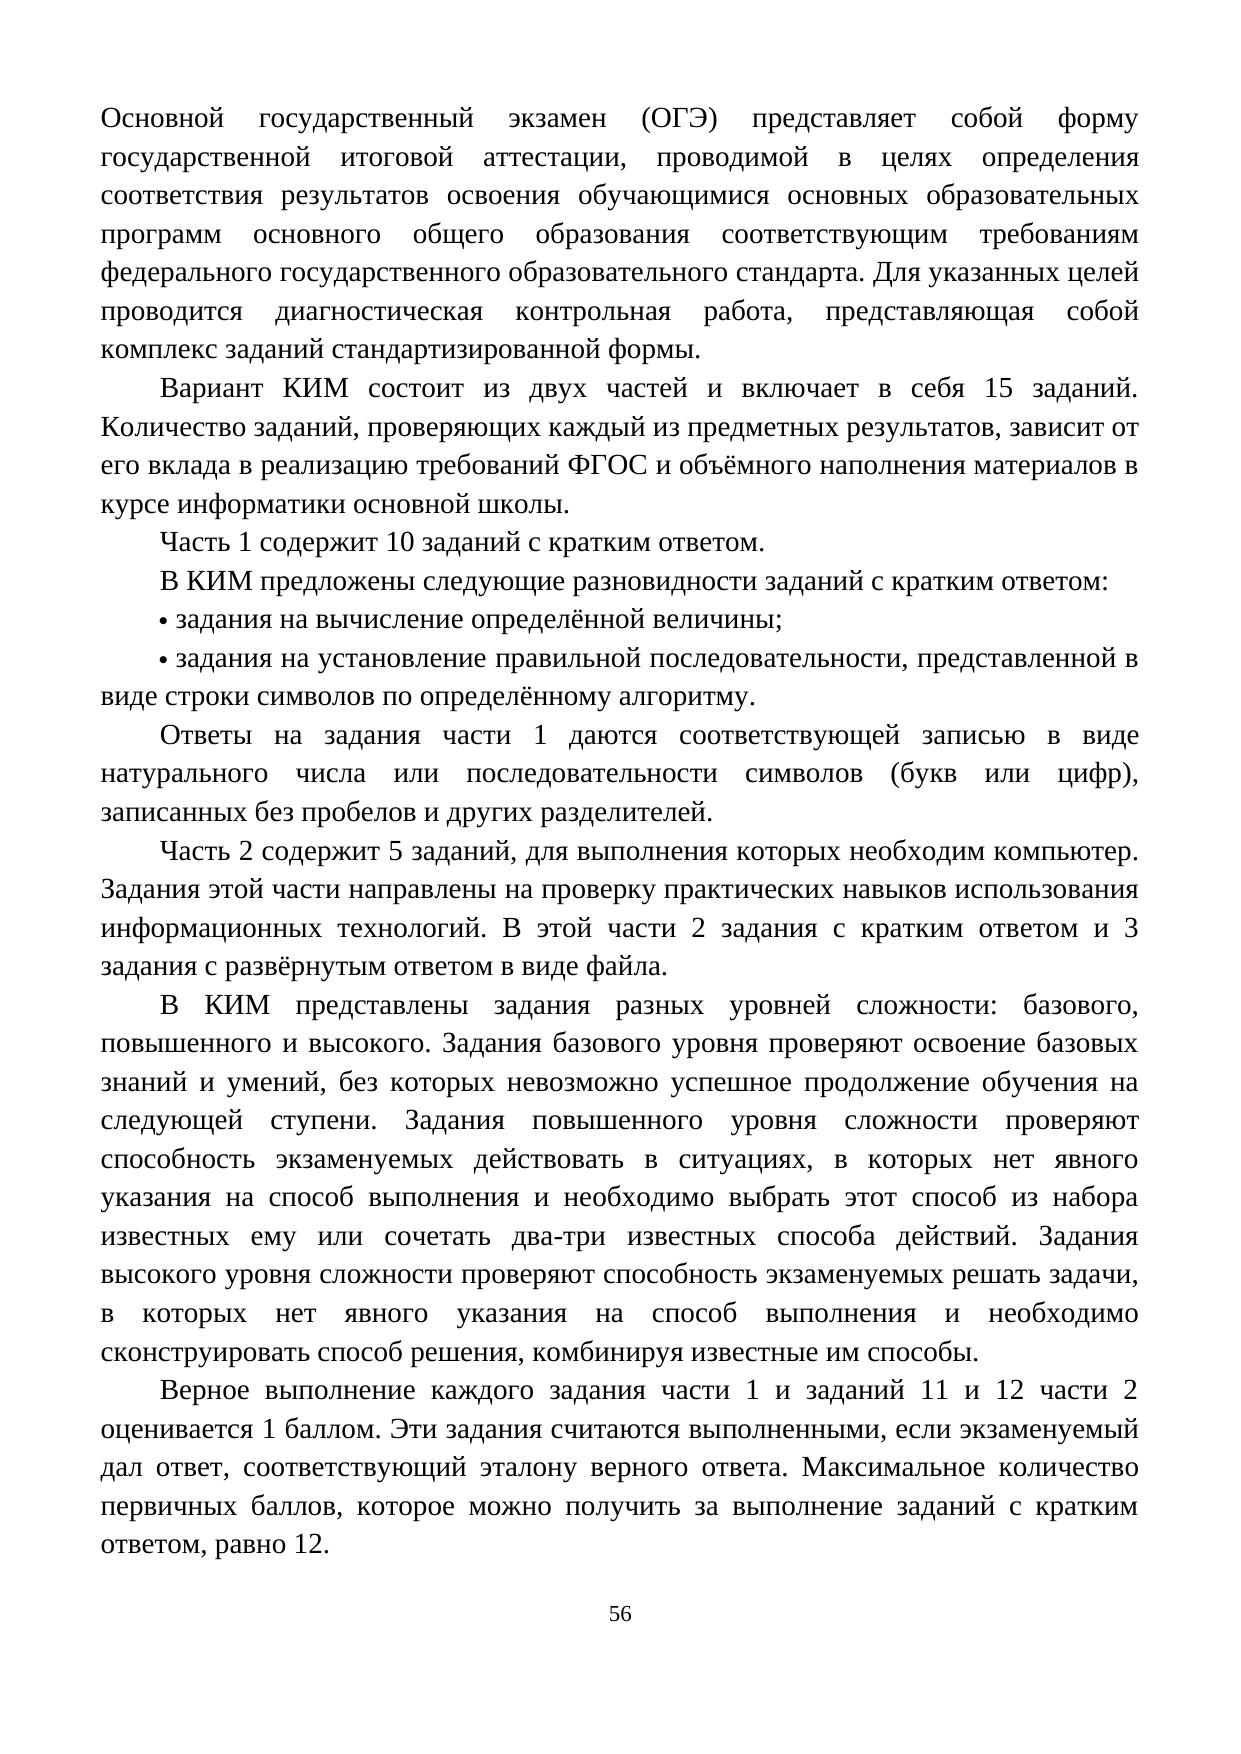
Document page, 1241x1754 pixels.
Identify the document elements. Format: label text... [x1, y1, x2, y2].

list задания на вычисление определённой величины; [100, 601, 1140, 635]
text Основной государственный экзамен (ОГЭ) представляет собой форму государственной итоговой аттестации, проводимой в целях определения соответствия результатов освоения обучающимися основных образовательных программ основного общего образования соответствующим требованиям федерального государственного образовательного стандарта. Для указанных целей проводится диагностическая контрольная работа, представляющая собой комплекс заданий стандартизированной формы. [100, 100, 1140, 365]
text Вариант КИМ состоит из двух частей и включает в себя 15 заданий. Количество заданий, проверяющих каждый из предметных результатов, зависит от его вклада в реализацию требований ФГОС и объёмного наполнения материалов в курсе информатики основной школы. [100, 370, 1140, 519]
text Ответы на задания части 1 даются соответствующей записью в виде натурального числа или последовательности символов (букв или цифр), записанных без пробелов и других разделителей. [100, 717, 1140, 828]
text В КИМ предложены следующие разновидности заданий с кратким ответом: [100, 563, 1140, 596]
text Часть 2 содержит 5 заданий, для выполнения которых необходим компьютер. Задания этой части направлены на проверку практических навыков использования информационных технологий. В этой части 2 задания с кратким ответом и 3 задания с развёрнутым ответом в виде файла. [100, 833, 1140, 982]
text Часть 1 содержит 10 заданий с кратким ответом. [100, 524, 1140, 558]
text Верное выполнение каждого задания части 1 и заданий 11 и 12 части 2 оценивается 1 баллом. Эти задания считаются выполненными, если экзаменуемый дал ответ, соответствующий эталону верного ответа. Максимальное количество первичных баллов, которое можно получить за выполнение заданий с кратким ответом, равно 12. [100, 1372, 1140, 1560]
text В КИМ представлены задания разных уровней сложности: базового, повышенного и высокого. Задания базового уровня проверяют освоение базовых знаний и умений, без которых невозможно успешное продолжение обучения на следующей ступени. Задания повышенного уровня сложности проверяют способность экзаменуемых действовать в ситуациях, в которых нет явного указания на способ выполнения и необходимо выбрать этот способ из набора известных ему или сочетать два-три известных способа действий. Задания высокого уровня сложности проверяют способность экзаменуемых решать задачи, в которых нет явного указания на способ выполнения и необходимо сконструировать способ решения, комбинируя известные им способы. [100, 987, 1140, 1367]
list задания на установление правильной последовательности, представленной в виде строки символов по определённому алгоритму. [100, 640, 1140, 712]
